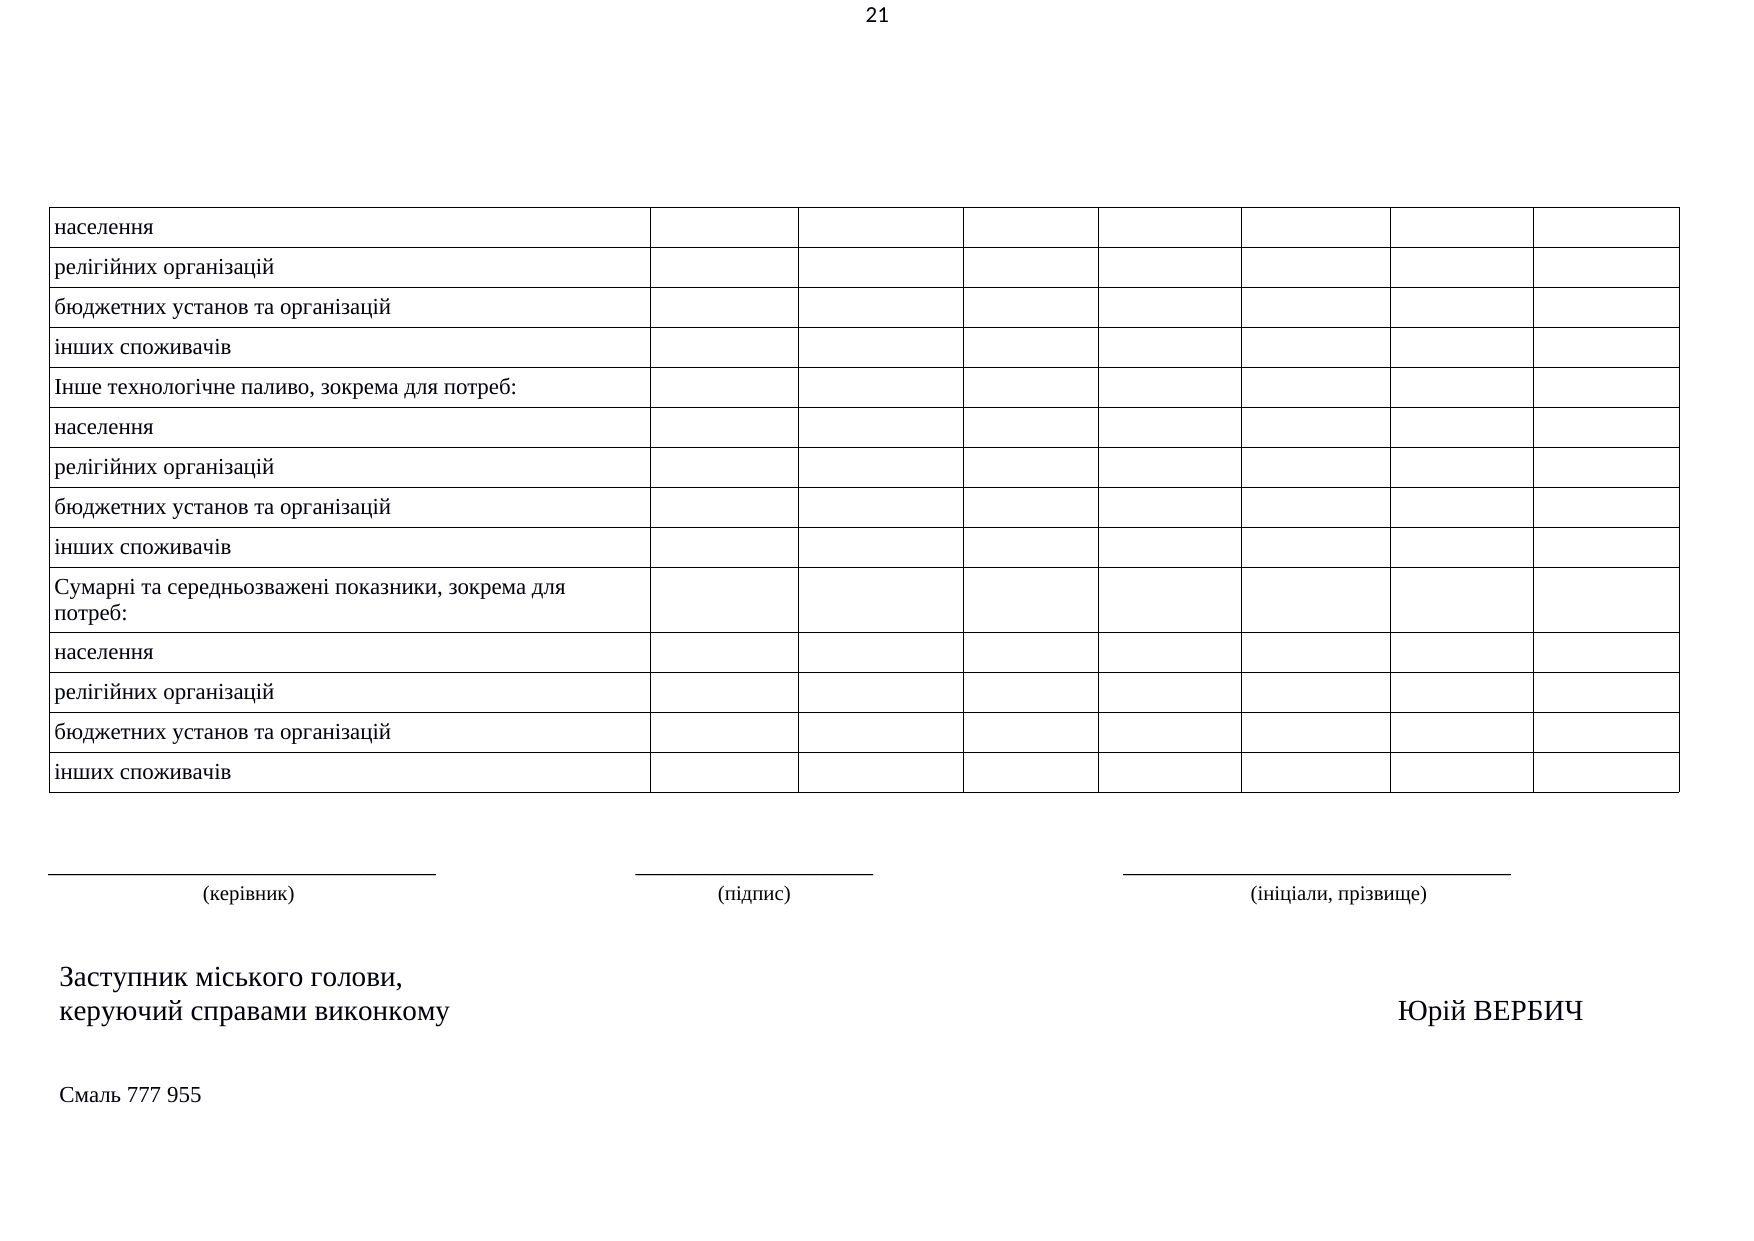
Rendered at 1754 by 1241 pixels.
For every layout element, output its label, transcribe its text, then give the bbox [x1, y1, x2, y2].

table_cell [799, 568, 963, 631]
text Смаль 777 955 [59, 1081, 1695, 1107]
table_cell [1099, 208, 1241, 247]
table_cell [799, 368, 963, 407]
table_cell [799, 528, 963, 567]
table_cell [1391, 633, 1533, 671]
table_cell релігійних організацій [50, 448, 650, 487]
table_cell релігійних організацій [50, 248, 650, 287]
table_cell [1391, 248, 1533, 287]
table_cell [1099, 633, 1241, 671]
table_cell [964, 208, 1098, 247]
table_cell [964, 673, 1098, 711]
table_header _______________________________ (керівник) [37, 850, 460, 906]
table_cell [1391, 528, 1533, 567]
table_cell населення [50, 633, 650, 671]
table_cell [964, 288, 1098, 327]
table_cell [1099, 248, 1241, 287]
table_header _______________________________ (ініціали, прізвище) [1048, 850, 1567, 906]
table_cell [1242, 288, 1390, 327]
table_cell [964, 448, 1098, 487]
table_cell [1534, 328, 1679, 367]
table_cell [799, 633, 963, 671]
table_cell [799, 713, 963, 751]
table_cell [1391, 673, 1533, 711]
table_cell [1242, 448, 1390, 487]
table_cell [1099, 288, 1241, 327]
table_cell [651, 448, 798, 487]
table_cell [1391, 568, 1533, 631]
table_cell [1099, 568, 1241, 631]
table_cell [964, 408, 1098, 447]
table_cell [1242, 248, 1390, 287]
table_cell [1534, 448, 1679, 487]
table_cell [651, 673, 798, 711]
table_cell Інше технологічне паливо, зокрема для потреб: [50, 368, 650, 407]
table_cell [799, 208, 963, 247]
table_cell [1099, 528, 1241, 567]
table_cell інших споживачів [50, 528, 650, 567]
table_cell [651, 328, 798, 367]
table_cell бюджетних установ та організацій [50, 288, 650, 327]
table_cell [651, 753, 798, 791]
table_cell [651, 633, 798, 671]
table_cell бюджетних установ та організацій [50, 713, 650, 751]
table_cell [651, 248, 798, 287]
table_cell [799, 753, 963, 791]
table_cell [1391, 208, 1533, 247]
table_cell [1099, 368, 1241, 407]
table_cell [799, 673, 963, 711]
table_cell [1242, 368, 1390, 407]
table_cell [1534, 713, 1679, 751]
table_cell [1099, 713, 1241, 751]
table_cell [964, 328, 1098, 367]
table_cell [1242, 568, 1390, 631]
table_cell [964, 528, 1098, 567]
table_cell інших споживачів [50, 753, 650, 791]
table_cell [964, 753, 1098, 791]
table_cell [964, 248, 1098, 287]
table_cell [799, 488, 963, 527]
table_cell бюджетних установ та організацій [50, 488, 650, 527]
table_cell [1099, 328, 1241, 367]
table_cell [799, 248, 963, 287]
table_cell [1534, 568, 1679, 631]
table_cell [1534, 208, 1679, 247]
text Заступник міського голови, [59, 959, 1695, 993]
table_cell [1534, 753, 1679, 791]
table_cell [1099, 448, 1241, 487]
table_cell [1242, 673, 1390, 711]
table_cell [799, 288, 963, 327]
table_cell інших споживачів [50, 328, 650, 367]
table_header ___________________ (підпис) [460, 850, 1048, 906]
table_cell [1099, 408, 1241, 447]
table_cell [964, 368, 1098, 407]
table_cell [1242, 528, 1390, 567]
table_cell [1242, 408, 1390, 447]
table_cell [651, 288, 798, 327]
table_cell [1391, 753, 1533, 791]
table_cell [1391, 328, 1533, 367]
table_cell [651, 528, 798, 567]
table_cell [1391, 488, 1533, 527]
table_cell [1534, 368, 1679, 407]
table_cell [1242, 713, 1390, 751]
text керуючий справами виконкому Юрій ВЕРБИЧ [59, 993, 1695, 1026]
table_cell населення [50, 208, 650, 247]
table_cell [1391, 713, 1533, 751]
table_cell населення [50, 408, 650, 447]
table_cell [964, 633, 1098, 671]
table_cell [1099, 753, 1241, 791]
table_cell [651, 208, 798, 247]
table_cell [1242, 633, 1390, 671]
table_cell [651, 368, 798, 407]
table_cell [651, 408, 798, 447]
table_cell [1242, 488, 1390, 527]
table_cell [1242, 208, 1390, 247]
table_cell [1534, 488, 1679, 527]
table_cell [1391, 448, 1533, 487]
table_cell [1391, 288, 1533, 327]
table_cell [651, 713, 798, 751]
table_cell [1391, 368, 1533, 407]
table_cell Сумарні та середньозважені показники, зокрема для потреб: [50, 568, 650, 631]
table_cell релігійних організацій [50, 673, 650, 711]
table_cell [1534, 408, 1679, 447]
table_cell [964, 568, 1098, 631]
table_cell [1391, 408, 1533, 447]
table_cell [799, 448, 963, 487]
table_cell [1242, 753, 1390, 791]
table_cell [964, 488, 1098, 527]
table_cell [1534, 288, 1679, 327]
table_cell [1534, 528, 1679, 567]
table_cell [964, 713, 1098, 751]
table_cell [651, 568, 798, 631]
table_cell [651, 488, 798, 527]
table_cell [1534, 248, 1679, 287]
table_cell [1534, 673, 1679, 711]
table_cell [1099, 673, 1241, 711]
table_cell [799, 328, 963, 367]
table_cell [1099, 488, 1241, 527]
table_cell [1242, 328, 1390, 367]
table_cell [1534, 633, 1679, 671]
table_cell [799, 408, 963, 447]
